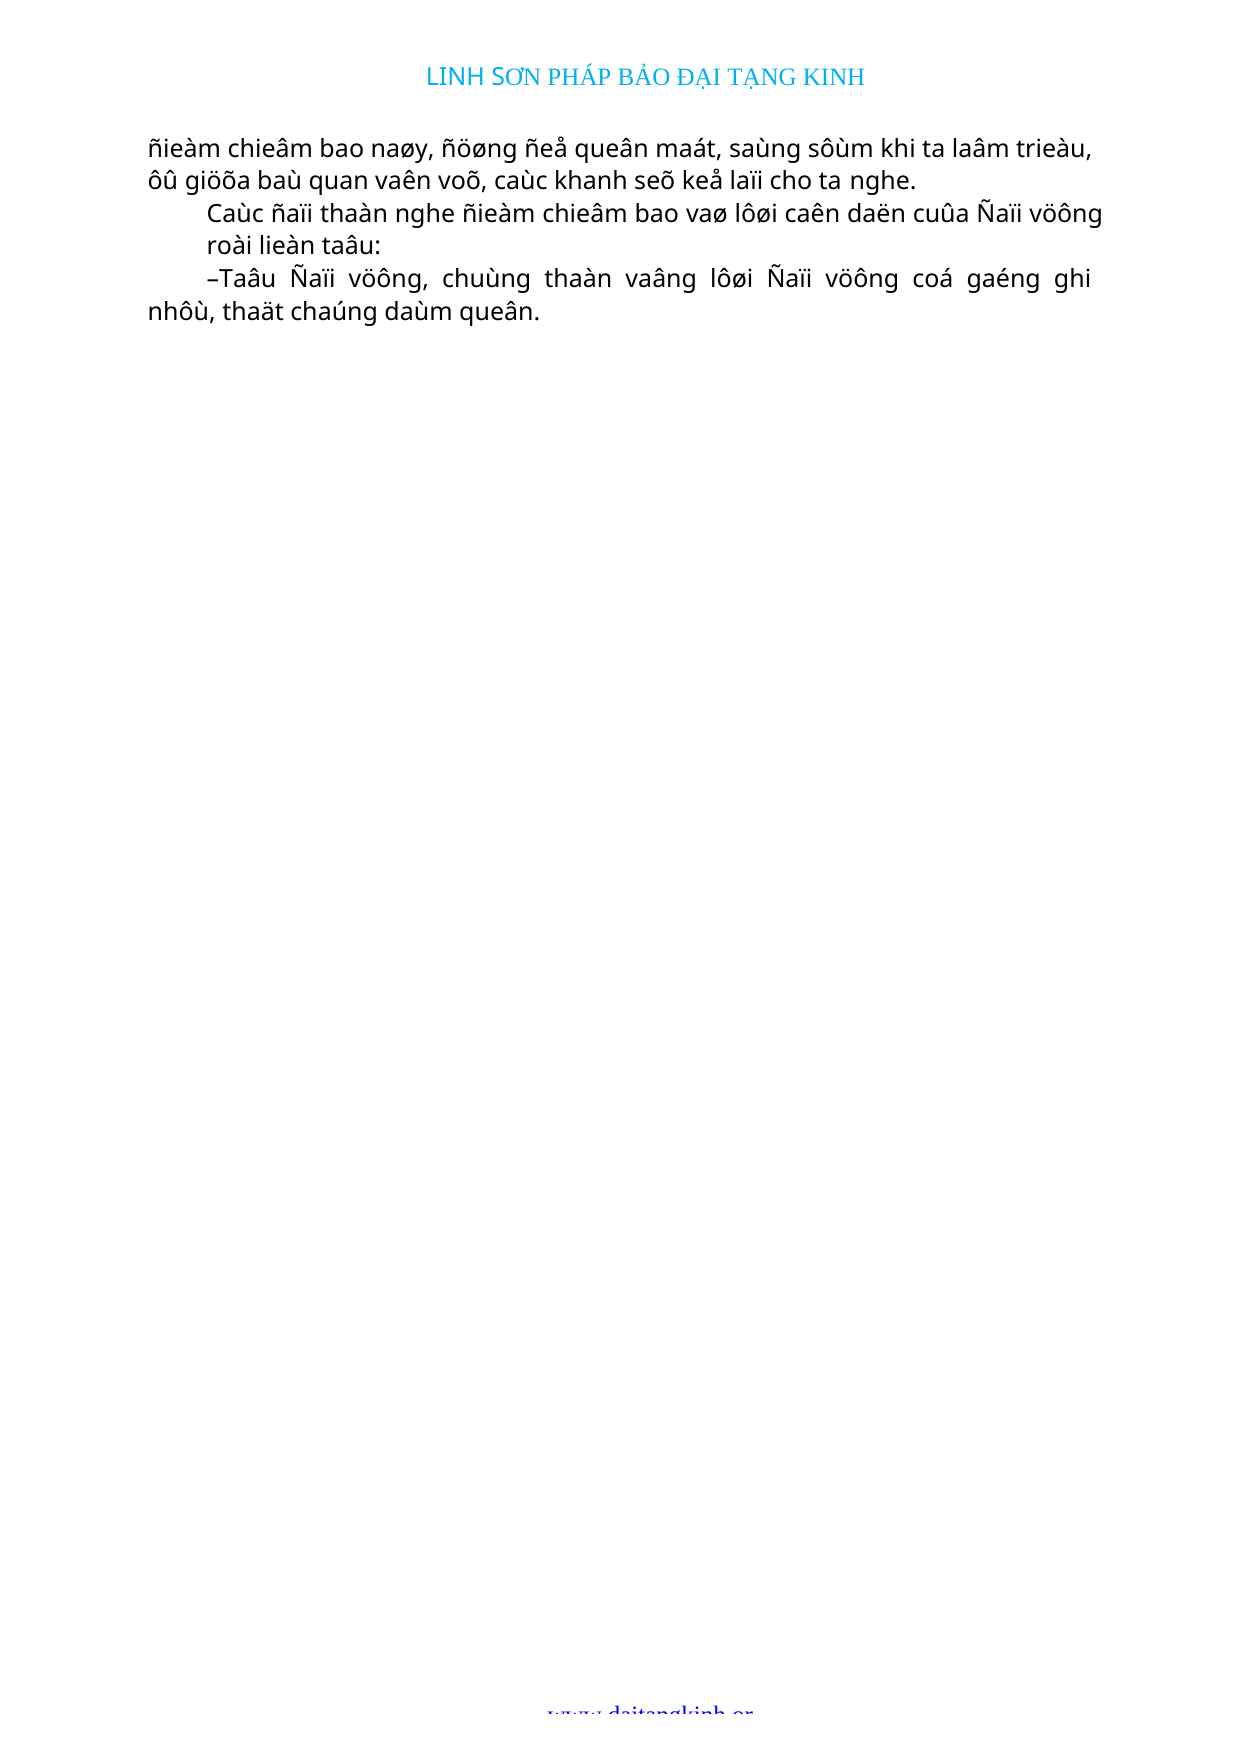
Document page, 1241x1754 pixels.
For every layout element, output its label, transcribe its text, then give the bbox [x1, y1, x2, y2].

text –Taâu Ñaïi vöông, chuùng thaàn vaâng lôøi Ñaïi vöông coá gaéng ghi nhôù, thaät chaúng daùm queân. [147, 261, 1093, 327]
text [147, 131, 1093, 197]
text Caùc ñaïi thaàn nghe ñieàm chieâm bao vaø lôøi caên daën cuûa Ñaïi vöông roài lieàn taâu: [206, 197, 1105, 261]
